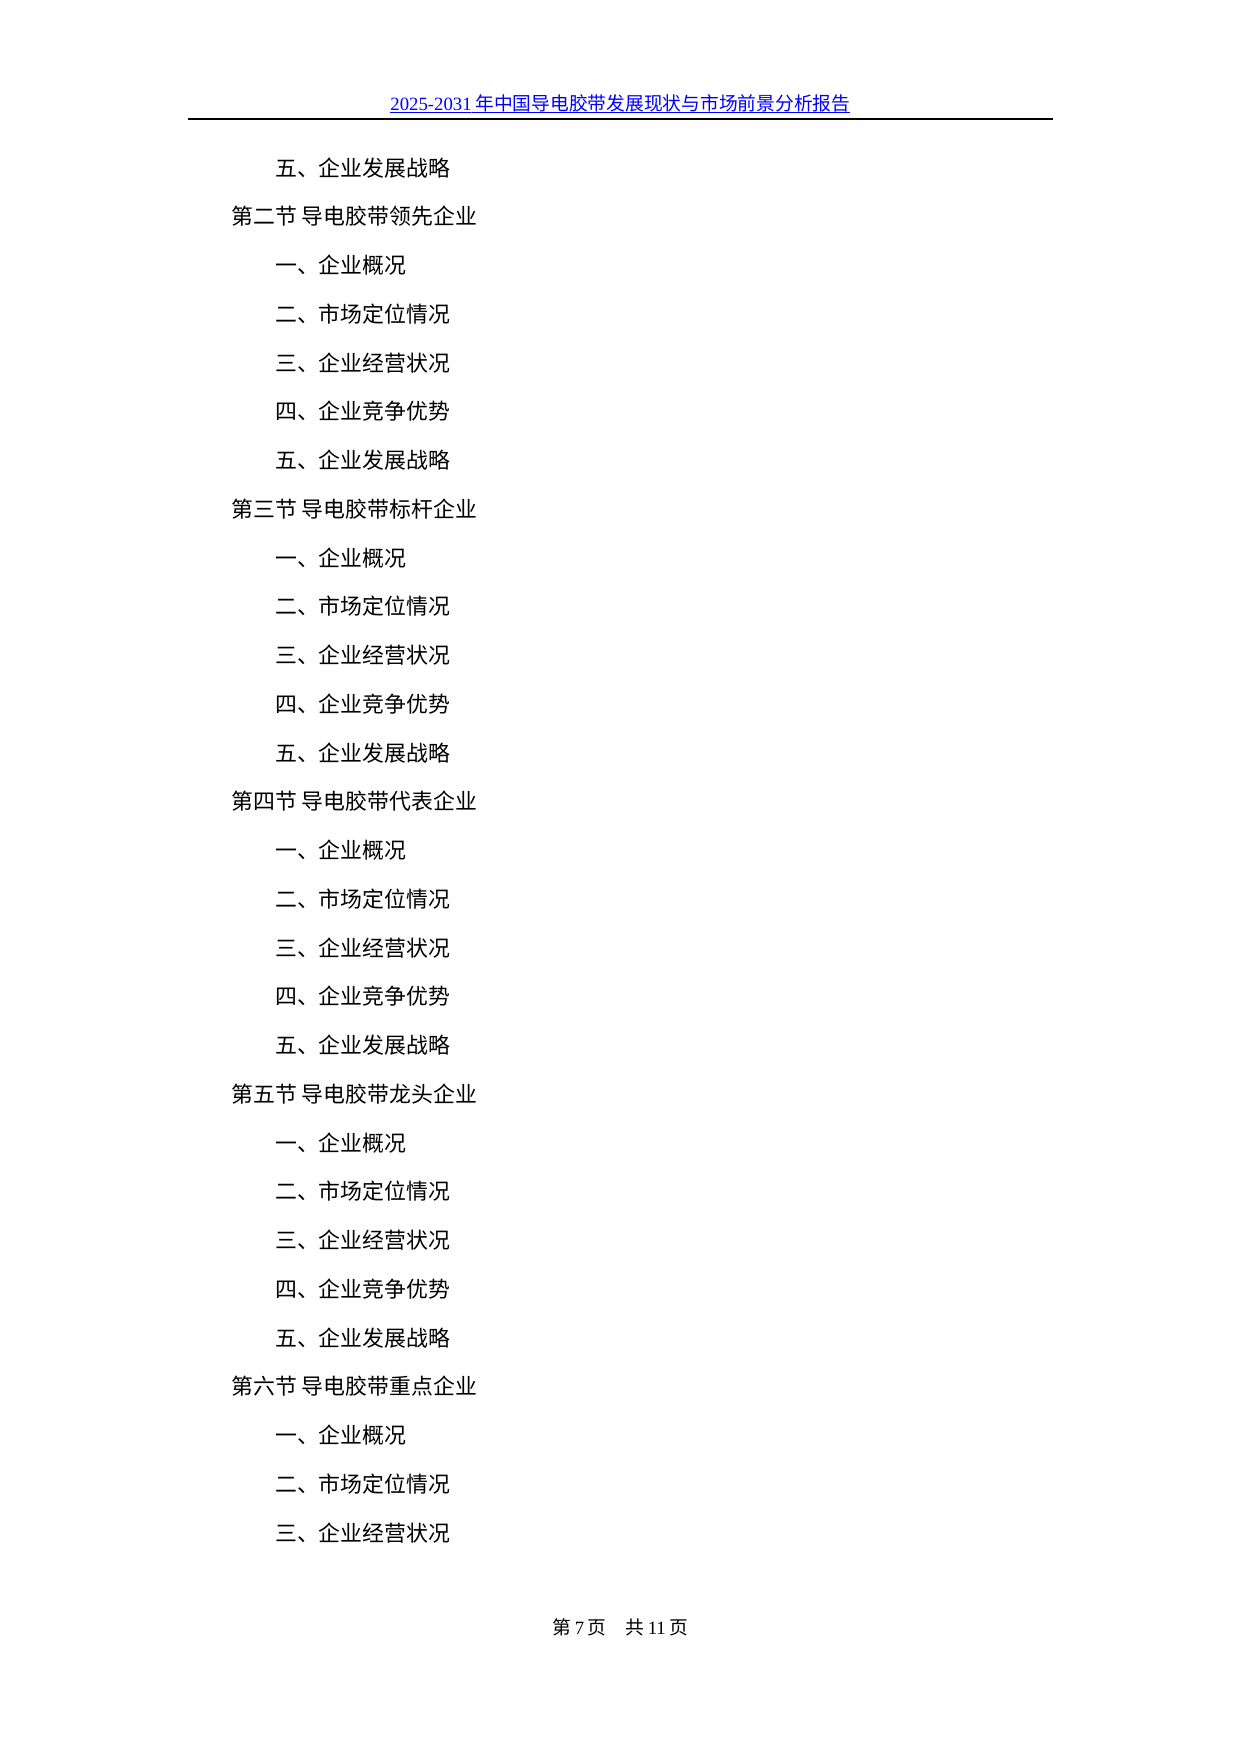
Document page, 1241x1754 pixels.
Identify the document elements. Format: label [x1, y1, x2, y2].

text [187, 150, 1053, 1548]
